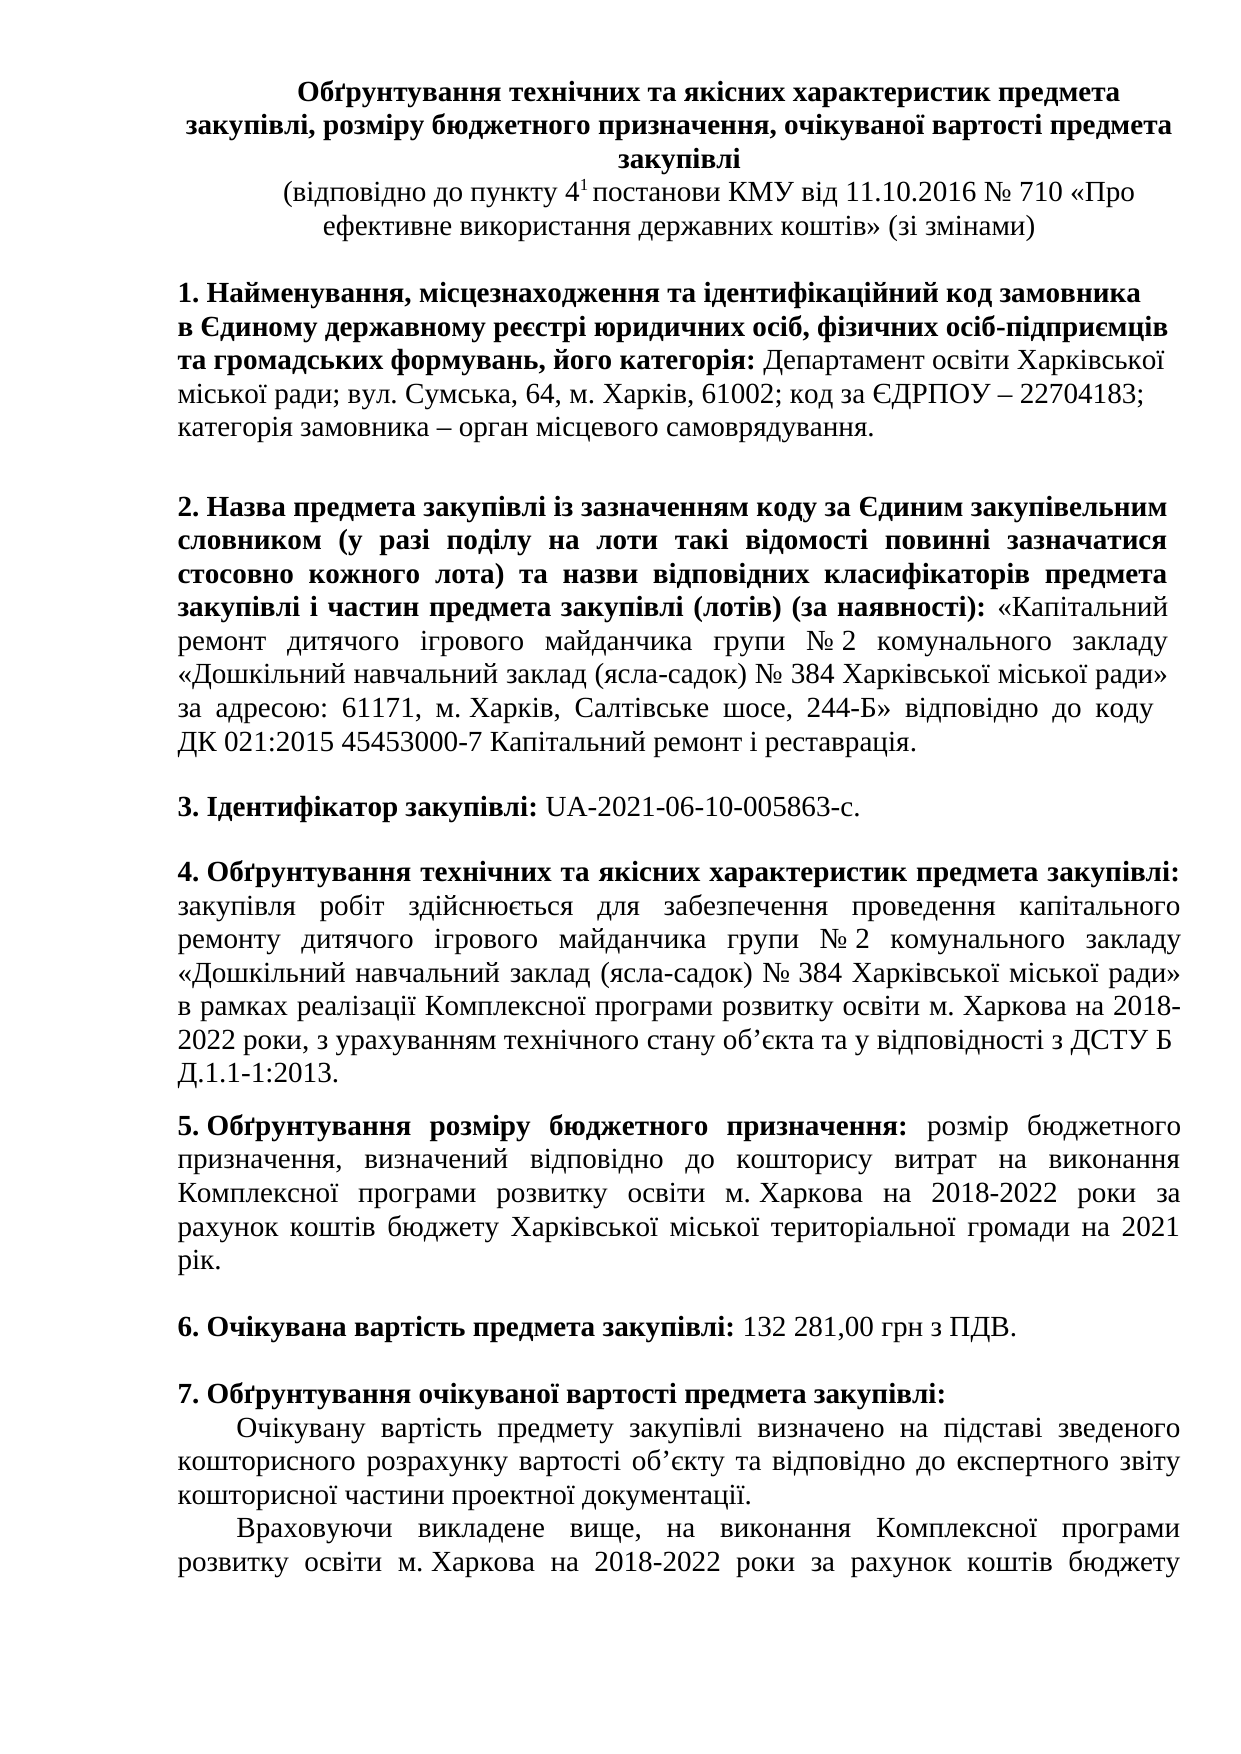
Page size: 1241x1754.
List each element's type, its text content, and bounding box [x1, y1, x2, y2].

text Обґрунтування технічних та якісних характеристик предмета закупівлі, розміру бюджетного призначення, очікуваної вартості предмета закупівлі [177, 74, 1181, 174]
text 7. Обґрунтування очікуваної вартості предмета закупівлі: [177, 1376, 1181, 1410]
text Очікувану вартість предмету закупівлі визначено на підставі зведеного кошторисного розрахунку вартості об’єкту та відповідно до експертного звіту кошторисної частини проектної документації. [177, 1410, 1181, 1511]
text 2. Назва предмета закупівлі із зазначенням коду за Єдиним закупівельним словником (у разі поділу на лоти такі відомості повинні зазначатися стосовно кожного лота) та назви відповідних класифікаторів предмета закупівлі і частин предмета закупівлі (лотів) (за наявності): «Капітальний ремонт дитячого ігрового майданчика групи № 2 комунального закладу «Дошкільний навчальний заклад (ясла-садок) № 384 Харківської міської ради» за адресою: 61171, м. Харків, Салтівське шосе, 244-Б» відповідно до коду ДК 021:2015 45453000-7 Капітальний ремонт і реставрація. [177, 489, 1168, 757]
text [177, 1511, 1181, 1578]
text 3. Ідентифікатор закупівлі: UA-2021-06-10-005863-c. [177, 789, 1181, 822]
text 1. Найменування, місцезнаходження та ідентифікаційний код замовника в Єдиному державному реєстрі юридичних осіб, фізичних осіб-підприємців та громадських формувань, його категорія: Департамент освіти Харківської міської ради; вул. Сумська, 64, м. Харків, 61002; код за ЄДРПОУ – 22704183; категорія замовника – орган місцевого самоврядування. [177, 275, 1181, 443]
text 6. Очікувана вартість предмета закупівлі: 132 281,00 грн з ПДВ. [177, 1309, 1181, 1343]
text 5. Обґрунтування розміру бюджетного призначення: розмір бюджетного призначення, визначений відповідно до кошторису витрат на виконання Комплексної програми розвитку освіти м. Харкова на 2018-2022 роки за рахунок коштів бюджету Харківської міської територіальної громади на 2021 рік. [177, 1108, 1181, 1276]
text 4. Обґрунтування технічних та якісних характеристик предмета закупівлі: закупівля робіт здійснюється для забезпечення проведення капітального ремонту дитячого ігрового майданчика групи № 2 комунального закладу «Дошкільний навчальний заклад (ясла-садок) № 384 Харківської міської ради» в рамках реалізації Комплексної програми розвитку освіти м. Харкова на 2018-2022 роки, з урахуванням технічного стану об’єкта та у відповідності з ДСТУ Б Д.1.1-1:2013. [177, 854, 1181, 1089]
text (відповідно до пункту 41 постанови КМУ від 11.10.2016 № 710 «Про ефективне використання державних коштів» (зі змінами) [177, 174, 1181, 242]
